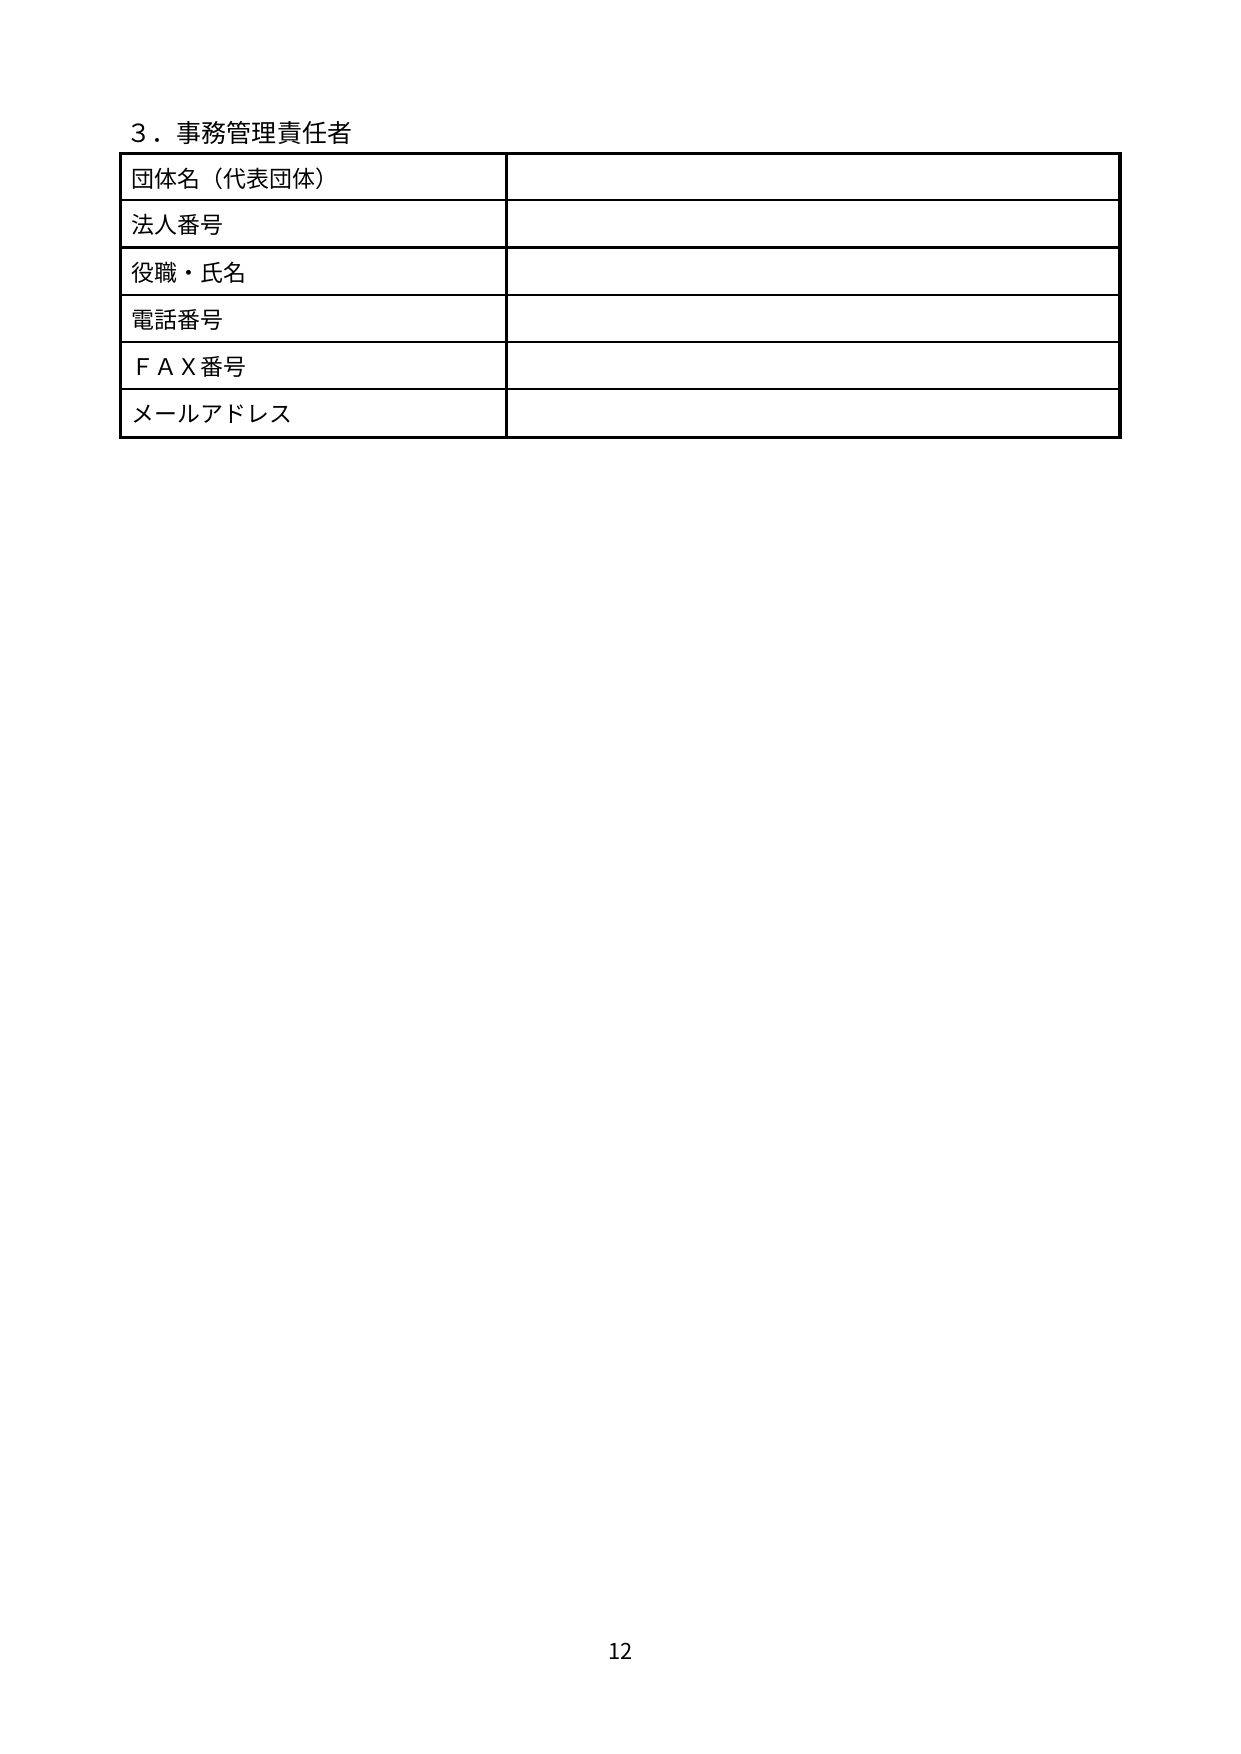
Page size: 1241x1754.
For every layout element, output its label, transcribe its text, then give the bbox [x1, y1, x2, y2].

table_cell [508, 390, 1118, 436]
table_header [508, 155, 1118, 199]
table_cell ＦＡＸ番号 [122, 343, 505, 388]
table_cell [508, 343, 1118, 388]
table_cell メールアドレス [122, 390, 505, 436]
text ３．事務管理責任者 [89, 112, 1152, 152]
table_header 団体名（代表団体） [122, 155, 505, 199]
table_cell [508, 296, 1118, 341]
table_cell [508, 249, 1118, 294]
table_cell [508, 201, 1118, 246]
table_cell 役職・氏名 [122, 249, 505, 294]
table_cell 法人番号 [122, 201, 505, 246]
table_cell 電話番号 [122, 296, 505, 341]
